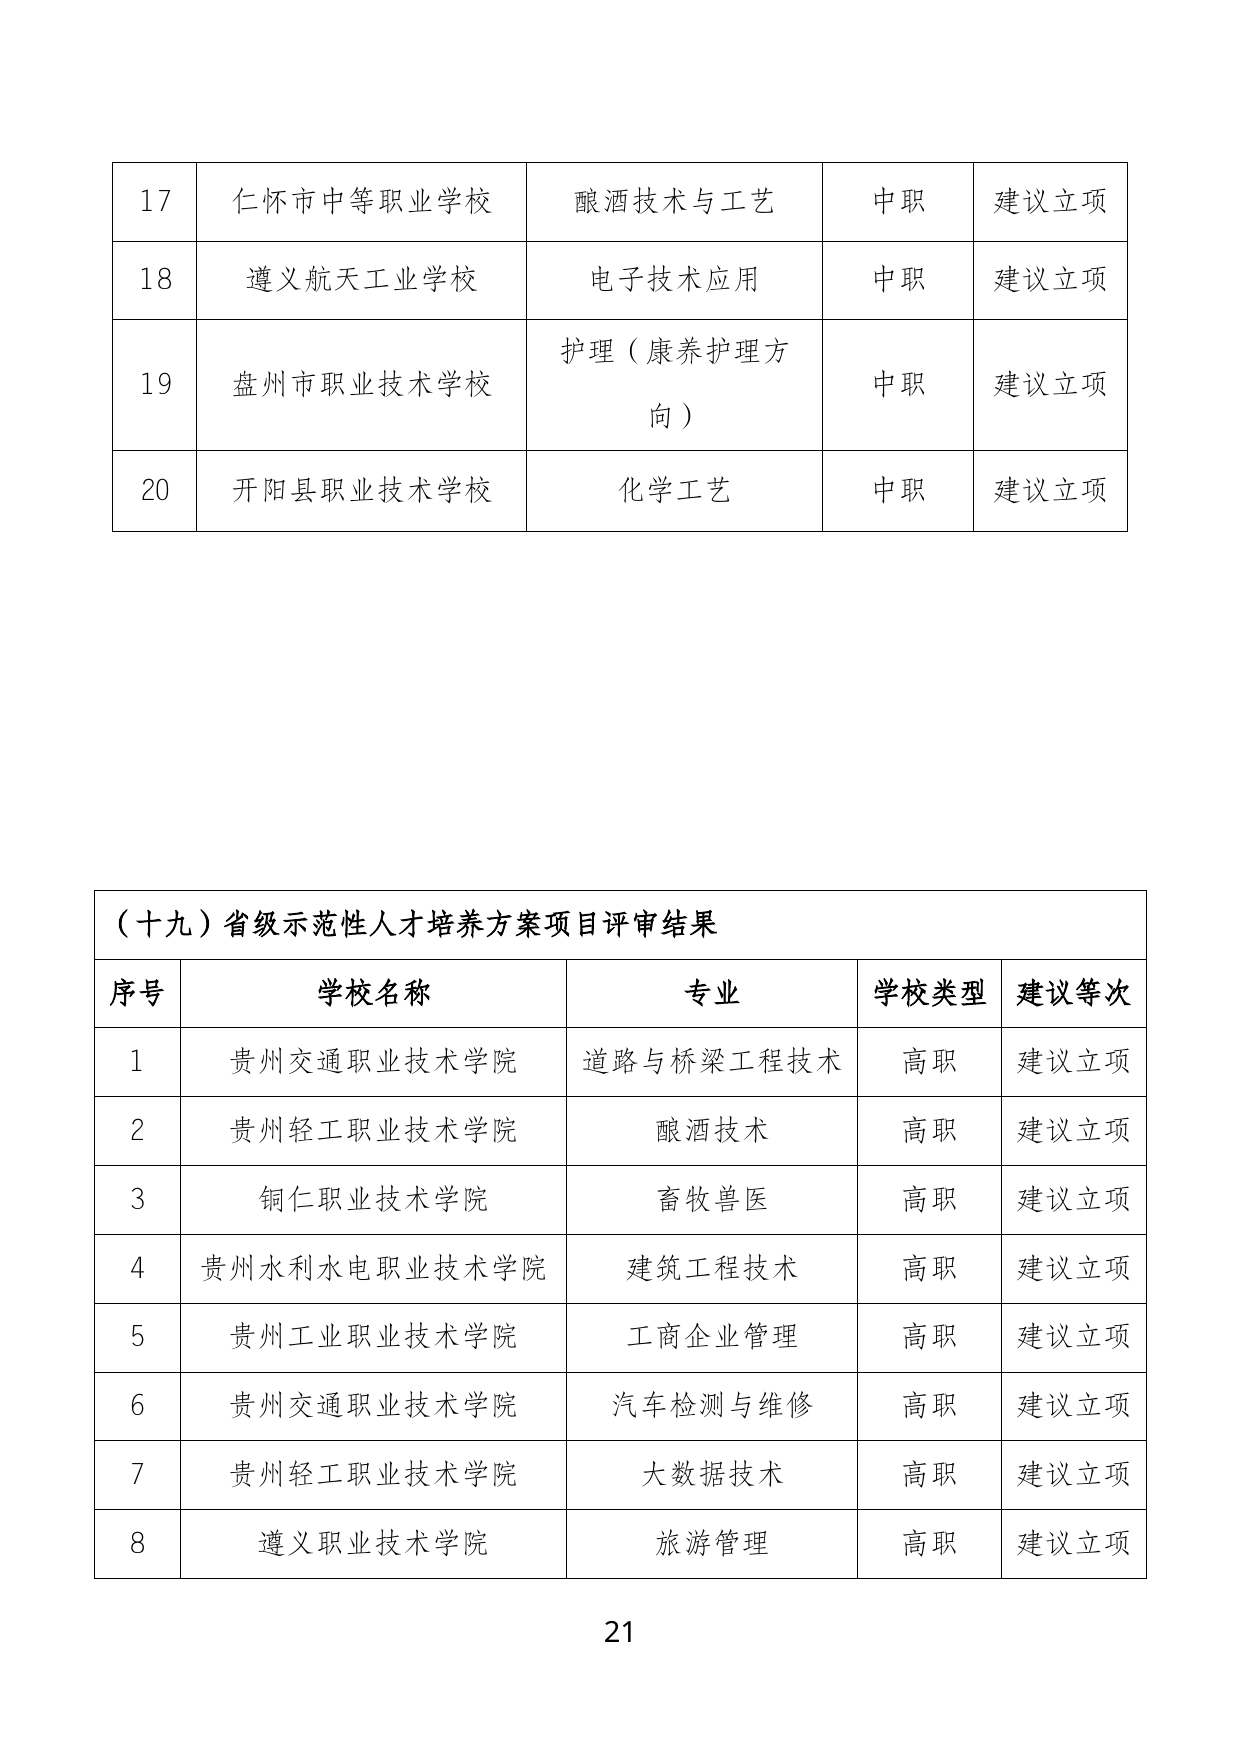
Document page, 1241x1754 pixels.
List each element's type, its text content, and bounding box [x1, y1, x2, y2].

table_cell 旅游管理 [567, 1510, 857, 1578]
table_cell 大数据技术 [567, 1441, 857, 1509]
table_cell 贵州交通职业技术学院 [181, 1028, 566, 1096]
table_cell 5 [95, 1304, 180, 1372]
table_cell 建议立项 [1002, 1235, 1146, 1303]
table_cell 中职 [823, 242, 973, 319]
table_cell 建议立项 [1002, 1166, 1146, 1234]
table_cell 高职 [858, 1028, 1001, 1096]
table_cell 建议立项 [1002, 1373, 1146, 1440]
table_cell 中职 [823, 320, 973, 450]
table_cell 学校名称 [181, 960, 566, 1027]
table_cell 建议立项 [1002, 1304, 1146, 1372]
table_cell 高职 [858, 1510, 1001, 1578]
table_cell 化学工艺 [527, 451, 822, 531]
table_cell 遵义航天工业学校 [197, 242, 526, 319]
table_cell 汽车检测与维修 [567, 1373, 857, 1440]
table_cell 20 [113, 451, 196, 531]
table_cell 1 [95, 1028, 180, 1096]
table_cell 建议立项 [1002, 1510, 1146, 1578]
table_cell 建议立项 [974, 451, 1127, 531]
table_cell 酿酒技术与工艺 [527, 163, 822, 241]
table_cell 中职 [823, 163, 973, 241]
table_cell 专业 [567, 960, 857, 1027]
table_cell 道路与桥梁工程技术 [567, 1028, 857, 1096]
table_cell 畜牧兽医 [567, 1166, 857, 1234]
table_cell 建议立项 [1002, 1097, 1146, 1165]
table_cell 建议立项 [974, 320, 1127, 450]
table_cell 遵义职业技术学院 [181, 1510, 566, 1578]
table_cell 贵州轻工职业技术学院 [181, 1097, 566, 1165]
table_cell 工商企业管理 [567, 1304, 857, 1372]
table_cell 贵州水利水电职业技术学院 [181, 1235, 566, 1303]
table_cell 酿酒技术 [567, 1097, 857, 1165]
table_cell 开阳县职业技术学校 [197, 451, 526, 531]
table_cell 4 [95, 1235, 180, 1303]
table_cell 高职 [858, 1373, 1001, 1440]
table_cell 2 [95, 1097, 180, 1165]
table_cell 序号 [95, 960, 180, 1027]
table_cell 高职 [858, 1097, 1001, 1165]
table_cell 护理（康养护理方向） [527, 320, 822, 450]
table_cell 铜仁职业技术学院 [181, 1166, 566, 1234]
table_cell 贵州交通职业技术学院 [181, 1373, 566, 1440]
table_cell 建议立项 [974, 242, 1127, 319]
table_cell 建议立项 [1002, 1441, 1146, 1509]
table_cell 贵州工业职业技术学院 [181, 1304, 566, 1372]
table_cell 7 [95, 1441, 180, 1509]
table_cell 建议立项 [1002, 1028, 1146, 1096]
table_cell 仁怀市中等职业学校 [197, 163, 526, 241]
table_cell 建议立项 [974, 163, 1127, 241]
table_cell 8 [95, 1510, 180, 1578]
table_cell 建议等次 [1002, 960, 1146, 1027]
table_header （十九）省级示范性人才培养方案项目评审结果 [95, 891, 1146, 958]
table_cell 高职 [858, 1441, 1001, 1509]
table_cell 3 [95, 1166, 180, 1234]
table_cell 17 [113, 163, 196, 241]
table_cell 高职 [858, 1235, 1001, 1303]
table_cell 19 [113, 320, 196, 450]
table_cell 6 [95, 1373, 180, 1440]
table_cell 18 [113, 242, 196, 319]
table_cell 高职 [858, 1304, 1001, 1372]
table_cell 建筑工程技术 [567, 1235, 857, 1303]
table_cell 学校类型 [858, 960, 1001, 1027]
table_cell 高职 [858, 1166, 1001, 1234]
table_cell 盘州市职业技术学校 [197, 320, 526, 450]
table_cell 贵州轻工职业技术学院 [181, 1441, 566, 1509]
table_cell 电子技术应用 [527, 242, 822, 319]
table_cell 中职 [823, 451, 973, 531]
